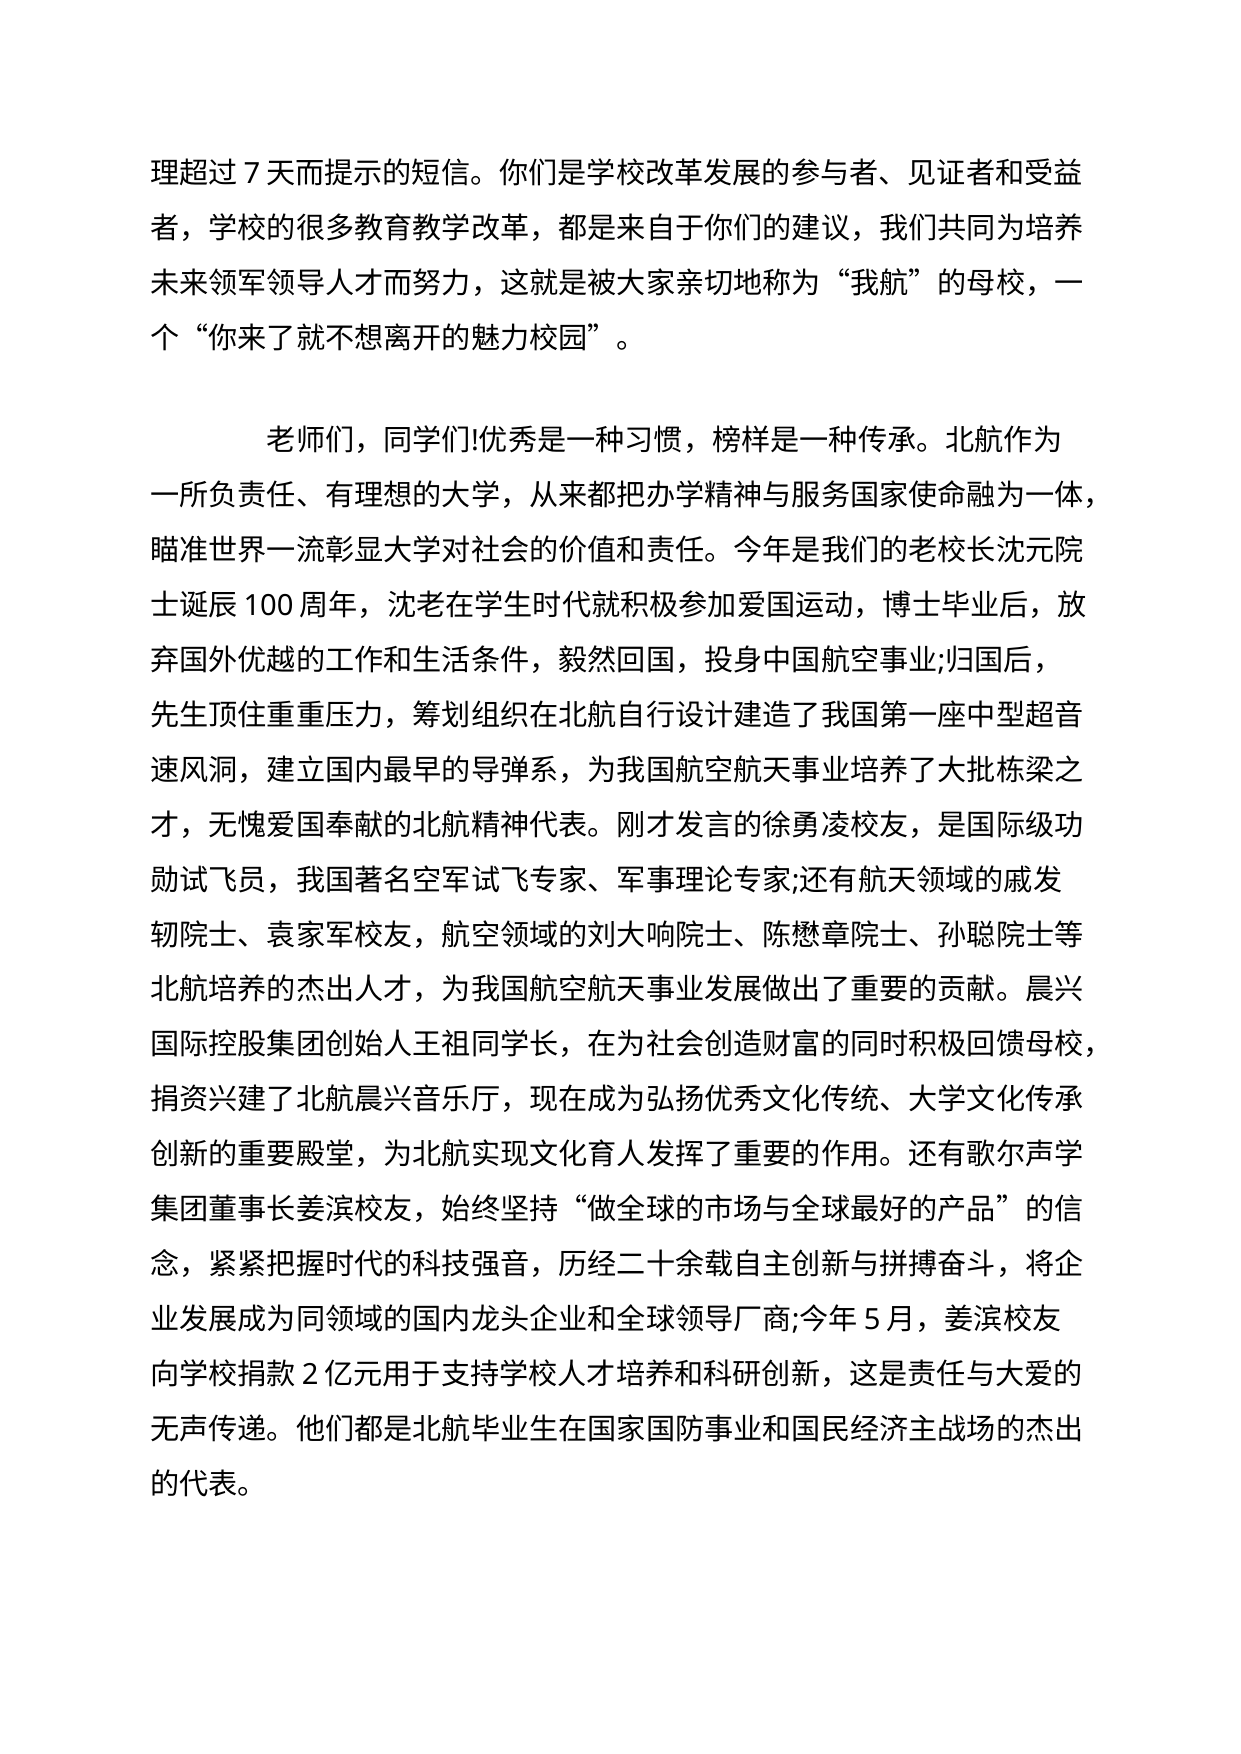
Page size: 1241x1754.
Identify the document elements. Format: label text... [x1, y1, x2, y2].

text 老师们，同学们!优秀是一种习惯，榜样是一种传承。北航作为一所负责任、有理想的大学，从来都把办学精神与服务国家使命融为一体，瞄准世界一流彰显大学对社会的价值和责任。今年是我们的老校长沈元院士诞辰100周年，沈老在学生时代就积极参加爱国运动，博士毕业后，放弃国外优越的工作和生活条件，毅然回国，投身中国航空事业;归国后，先生顶住重重压力，筹划组织在北航自行设计建造了我国第一座中型超音速风洞，建立国内最早的导弹系，为我国航空航天事业培养了大批栋梁之才，无愧爱国奉献的北航精神代表。刚才发言的徐勇凌校友，是国际级功勋试飞员，我国著名空军试飞专家、军事理论专家;还有航天领域的戚发轫院士、袁家军校友，航空领域的刘大响院士、陈懋章院士、孙聪院士等北航培养的杰出人才，为我国航空航天事业发展做出了重要的贡献。晨兴国际控股集团创始人王祖同学长，在为社会创造财富的同时积极回馈母校，捐资兴建了北航晨兴音乐厅，现在成为弘扬优秀文化传统、大学文化传承创新的重要殿堂，为北航实现文化育人发挥了重要的作用。还有歌尔声学集团董事长姜滨校友，始终坚持“做全球的市场与全球最好的产品”的信念，紧紧把握时代的科技强音，历经二十余载自主创新与拼搏奋斗，将企业发展成为同领域的国内龙头企业和全球领导厂商;今年5月，姜滨校友向学校捐款2亿元用于支持学校人才培养和科研创新，这是责任与大爱的无声传递。他们都是北航毕业生在国家国防事业和国民经济主战场的杰出的代表。 [150, 417, 1090, 1502]
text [150, 150, 1090, 357]
